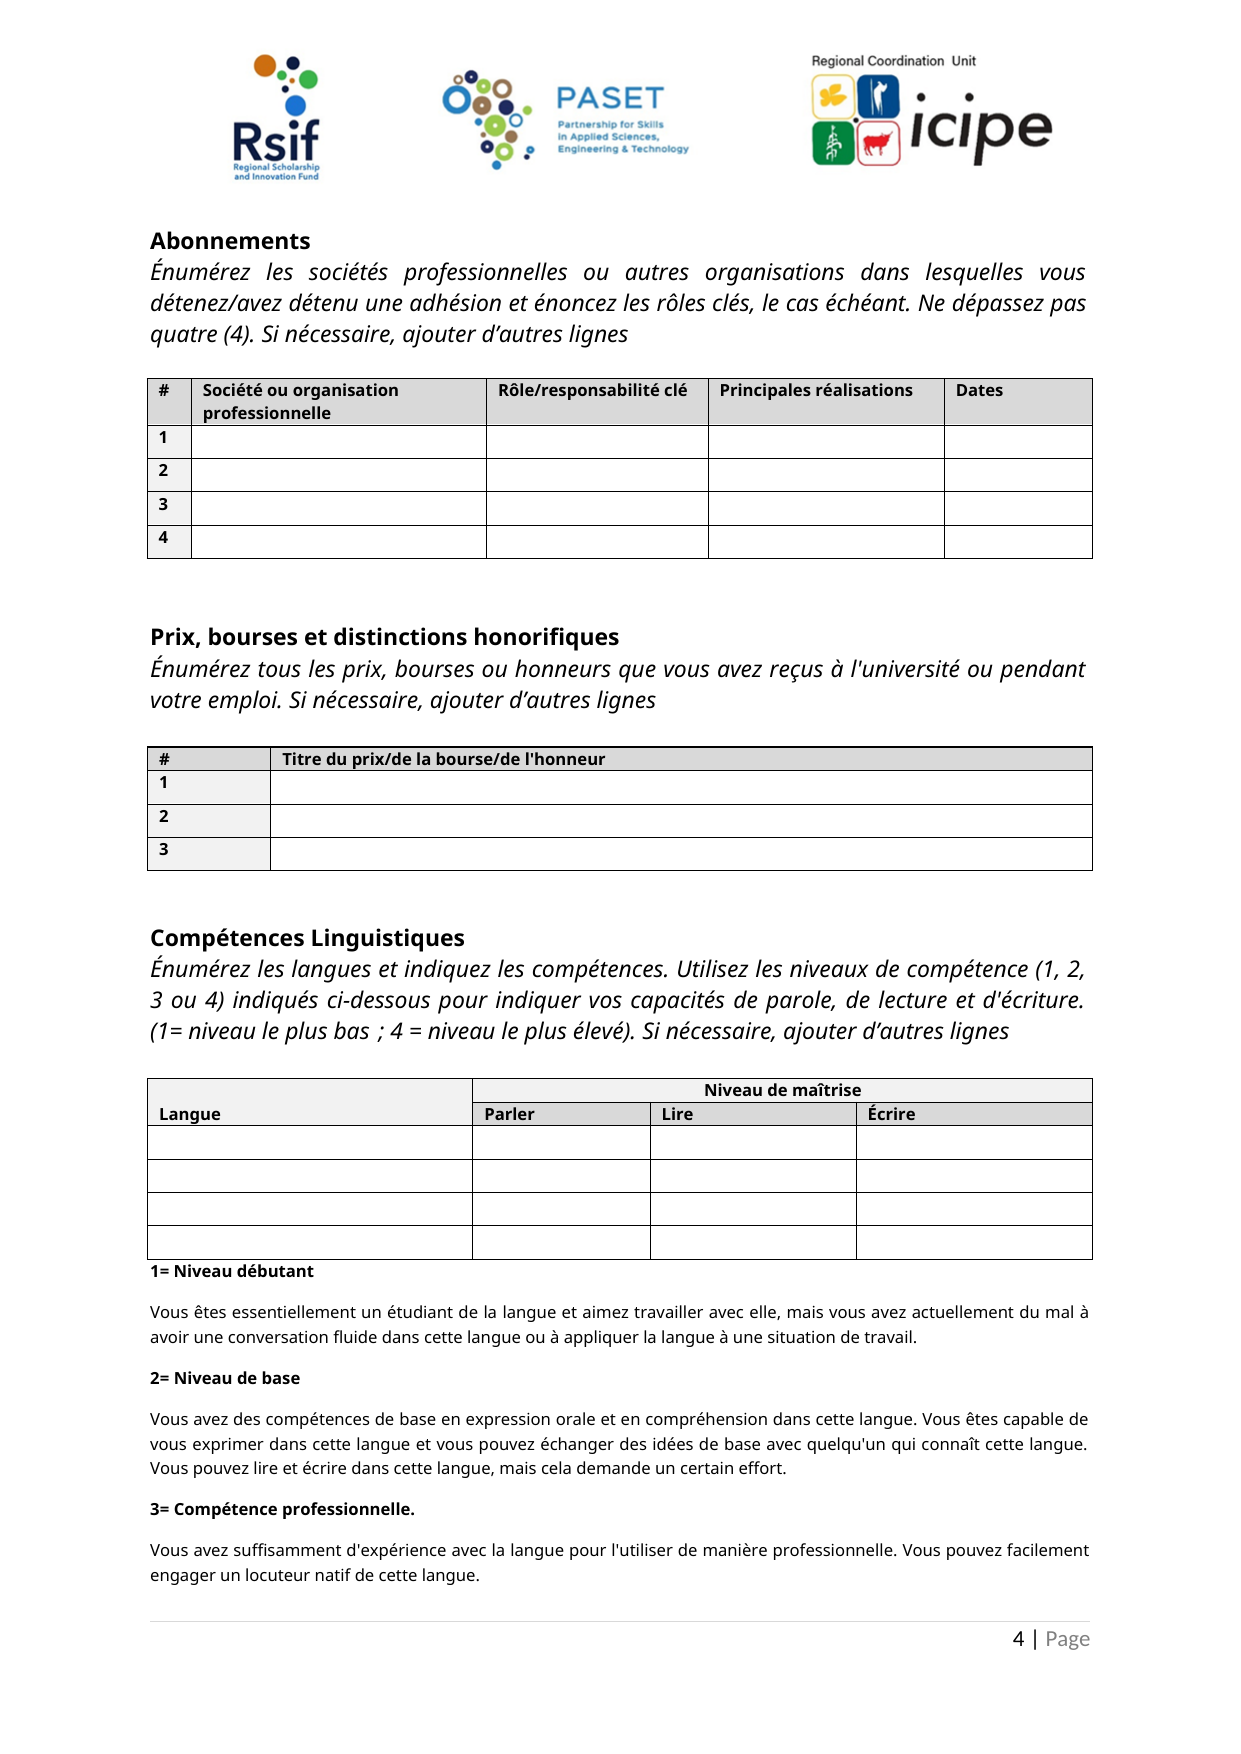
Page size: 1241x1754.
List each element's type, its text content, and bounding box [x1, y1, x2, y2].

table_cell 1 [148, 426, 191, 458]
table_cell 2 [148, 459, 191, 491]
table_cell Écrire [857, 1103, 1092, 1125]
table_cell [487, 426, 708, 458]
text Énumérez les langues et indiquez les compétences. Utilisez les niveaux de compétence (1, 2, 3 ou 4) indiqués ci-dessous pour indiquer vos capacités de parole, de lecture et d'écriture. (1= niveau le plus bas ; 4 = niveau le plus élevé). Si nécessaire, ajouter d’autres lignes [150, 953, 1090, 1047]
table_cell [709, 526, 944, 558]
table_cell Lire [651, 1103, 856, 1125]
table_header Titre du prix/de la bourse/de l'honneur [271, 748, 1092, 770]
table_cell [651, 1193, 856, 1225]
table_cell 1 [148, 771, 270, 803]
text Énumérez les sociétés professionnelles ou autres organisations dans lesquelles vous détenez/avez détenu une adhésion et énoncez les rôles clés, le cas échéant. Ne dépassez pas quatre (4). Si nécessaire, ajouter d’autres lignes [150, 256, 1090, 349]
table_cell [148, 1160, 472, 1192]
text Vous avez suffisamment d'expérience avec la langue pour l'utiliser de manière professionnelle. Vous pouvez facilement engager un locuteur natif de cette langue. [150, 1539, 1090, 1586]
table_header # [148, 379, 191, 424]
table_cell [271, 771, 1092, 803]
table_cell 3 [148, 492, 191, 524]
table_cell [271, 838, 1092, 870]
text Prix, bourses et distinctions honorifiques [150, 621, 1090, 653]
text 1= Niveau débutant [150, 1260, 1090, 1282]
table_cell 3 [148, 838, 270, 870]
text Énumérez tous les prix, bourses ou honneurs que vous avez reçus à l'université ou pendant votre emploi. Si nécessaire, ajouter d’autres lignes [150, 653, 1090, 715]
table_header Principales réalisations [709, 379, 944, 424]
picture [189, 39, 1112, 194]
table_cell 2 [148, 805, 270, 837]
table_cell [651, 1160, 856, 1192]
table_header Niveau de maîtrise [473, 1079, 1092, 1102]
table_cell [192, 492, 486, 524]
table_cell [487, 492, 708, 524]
table_cell [945, 459, 1092, 491]
table_header Dates [945, 379, 1092, 424]
text 3= Compétence professionnelle. [150, 1498, 1090, 1520]
table_cell [857, 1160, 1092, 1192]
table_header # [148, 748, 270, 770]
table_cell [857, 1126, 1092, 1159]
text Compétences Linguistiques [150, 922, 1090, 953]
table_cell [473, 1226, 650, 1259]
table_cell [192, 459, 486, 491]
table_cell [148, 1226, 472, 1259]
table_cell [192, 526, 486, 558]
text Vous êtes essentiellement un étudiant de la langue et aimez travailler avec elle, mais vous avez actuellement du mal à avoir une conversation fluide dans cette langue ou à appliquer la langue à une situation de travail. [150, 1301, 1090, 1348]
table_cell [473, 1126, 650, 1159]
table_cell [192, 426, 486, 458]
table_cell [709, 426, 944, 458]
text Abonnements [150, 224, 1090, 256]
table_header Langue [148, 1079, 472, 1125]
table_cell [709, 459, 944, 491]
table_cell [945, 426, 1092, 458]
table_cell [487, 459, 708, 491]
table_cell [945, 526, 1092, 558]
table_cell 4 [148, 526, 191, 558]
text 2= Niveau de base [150, 1366, 1090, 1389]
table_header Rôle/responsabilité clé [487, 379, 708, 424]
table_cell Parler [473, 1103, 650, 1125]
table_cell [148, 1126, 472, 1159]
table_cell [945, 492, 1092, 524]
text Vous avez des compétences de base en expression orale et en compréhension dans cette langue. Vous êtes capable de vous exprimer dans cette langue et vous pouvez échanger des idées de base avec quelqu'un qui connaît cette langue. Vous pouvez lire et écrire dans cette langue, mais cela demande un certain effort. [150, 1408, 1090, 1479]
table_cell [487, 526, 708, 558]
table_cell [473, 1193, 650, 1225]
table_cell [271, 805, 1092, 837]
table_cell [651, 1126, 856, 1159]
table_cell [709, 492, 944, 524]
table_cell [473, 1160, 650, 1192]
table_cell [857, 1226, 1092, 1259]
table_cell [857, 1193, 1092, 1225]
table_cell [148, 1193, 472, 1225]
table_header Société ou organisation professionnelle [192, 379, 486, 424]
table_cell [651, 1226, 856, 1259]
